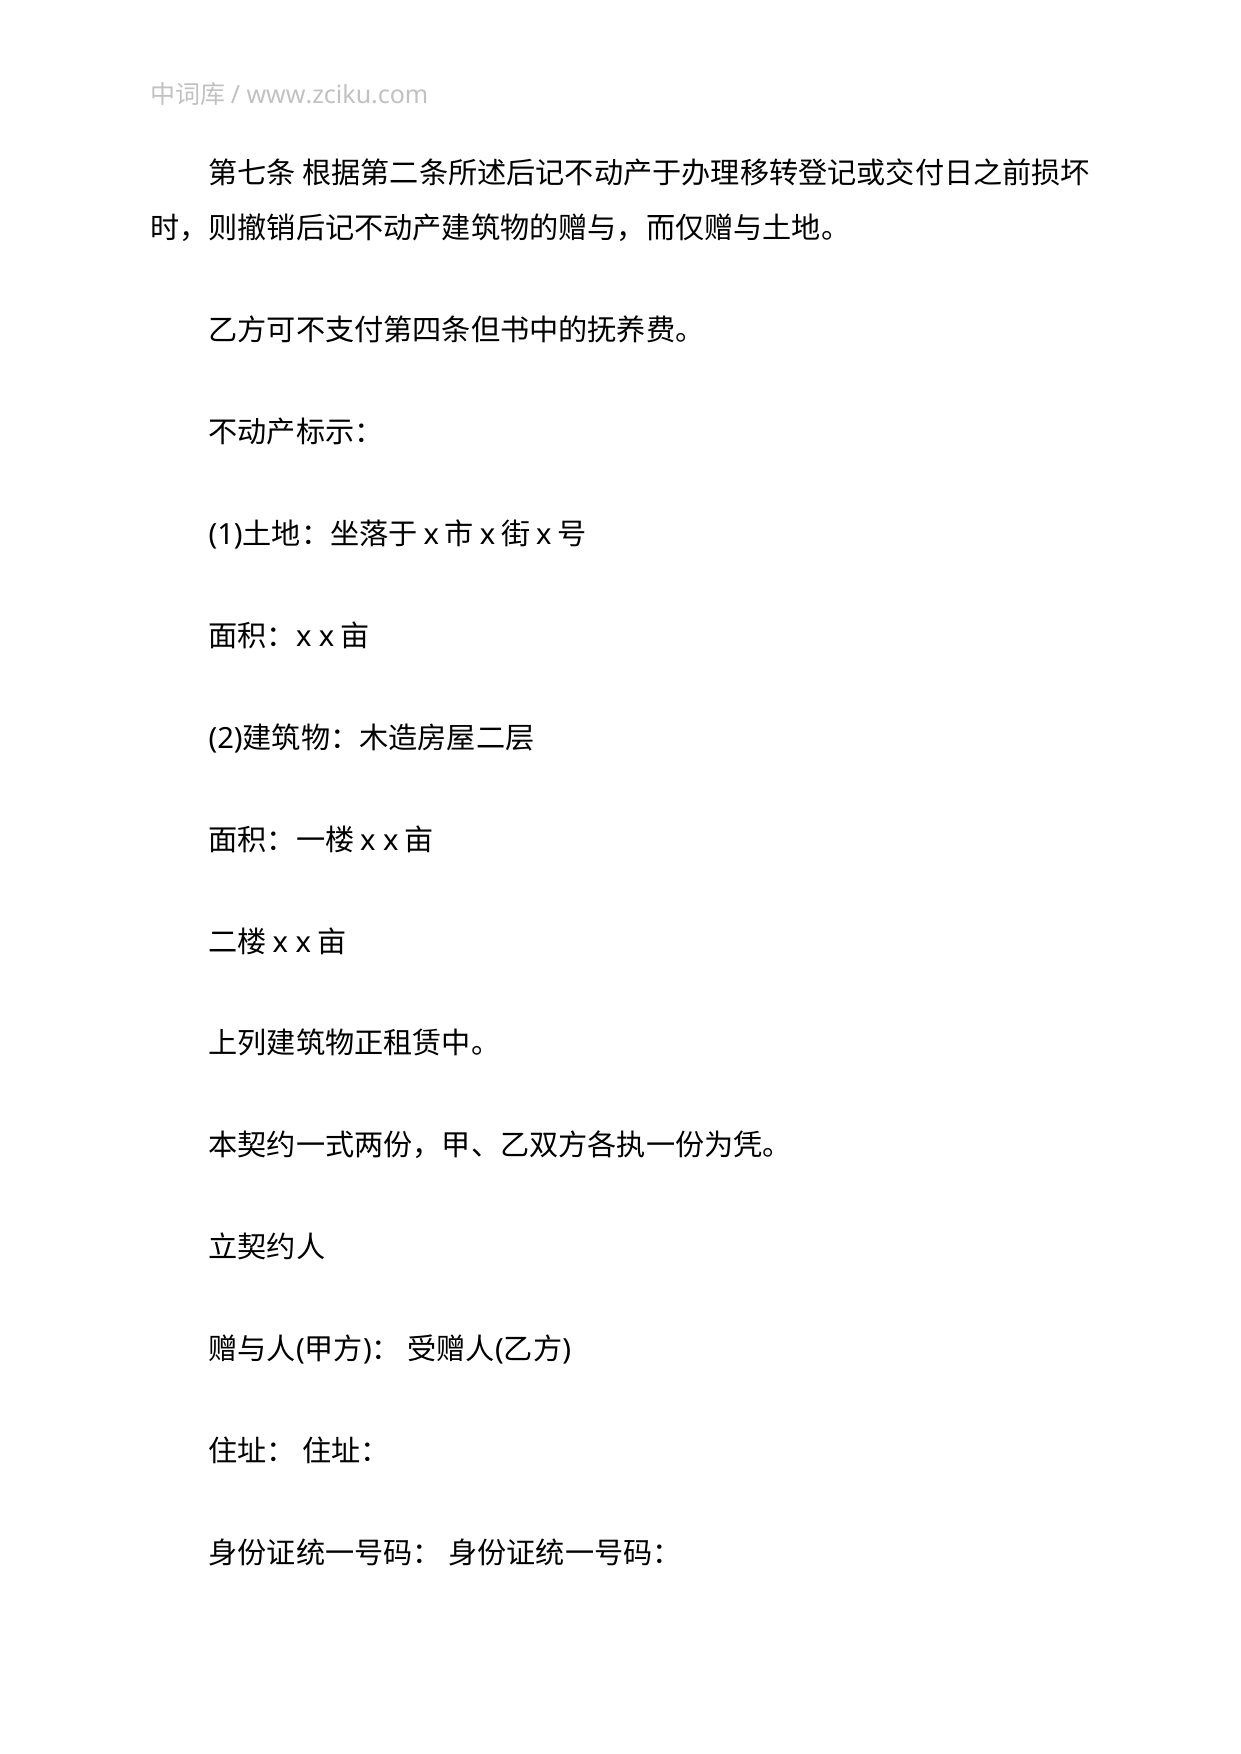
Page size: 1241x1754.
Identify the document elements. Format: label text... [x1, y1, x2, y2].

text 第七条 根据第二条所述后记不动产于办理移转登记或交付日之前损坏时，则撤销后记不动产建筑物的赠与，而仅赠与土地。 [150, 150, 1090, 247]
text 面积：一楼x x亩 [150, 816, 1090, 858]
text 身份证统一号码： 身份证统一号码： [150, 1529, 1090, 1571]
text 不动产标示： [150, 408, 1090, 451]
text 本契约一式两份，甲、乙双方各执一份为凭。 [150, 1122, 1090, 1164]
text 面积：x x亩 [150, 612, 1090, 654]
text (2)建筑物：木造房屋二层 [150, 714, 1090, 757]
text (1)土地：坐落于x市x街x号 [150, 510, 1090, 553]
text 立契约人 [150, 1224, 1090, 1266]
text 二楼x x亩 [150, 918, 1090, 961]
text 住址： 住址： [150, 1427, 1090, 1470]
text 赠与人(甲方)： 受赠人(乙方) [150, 1325, 1090, 1368]
text 乙方可不支付第四条但书中的抚养费。 [150, 307, 1090, 349]
text 上列建筑物正租赁中。 [150, 1020, 1090, 1062]
